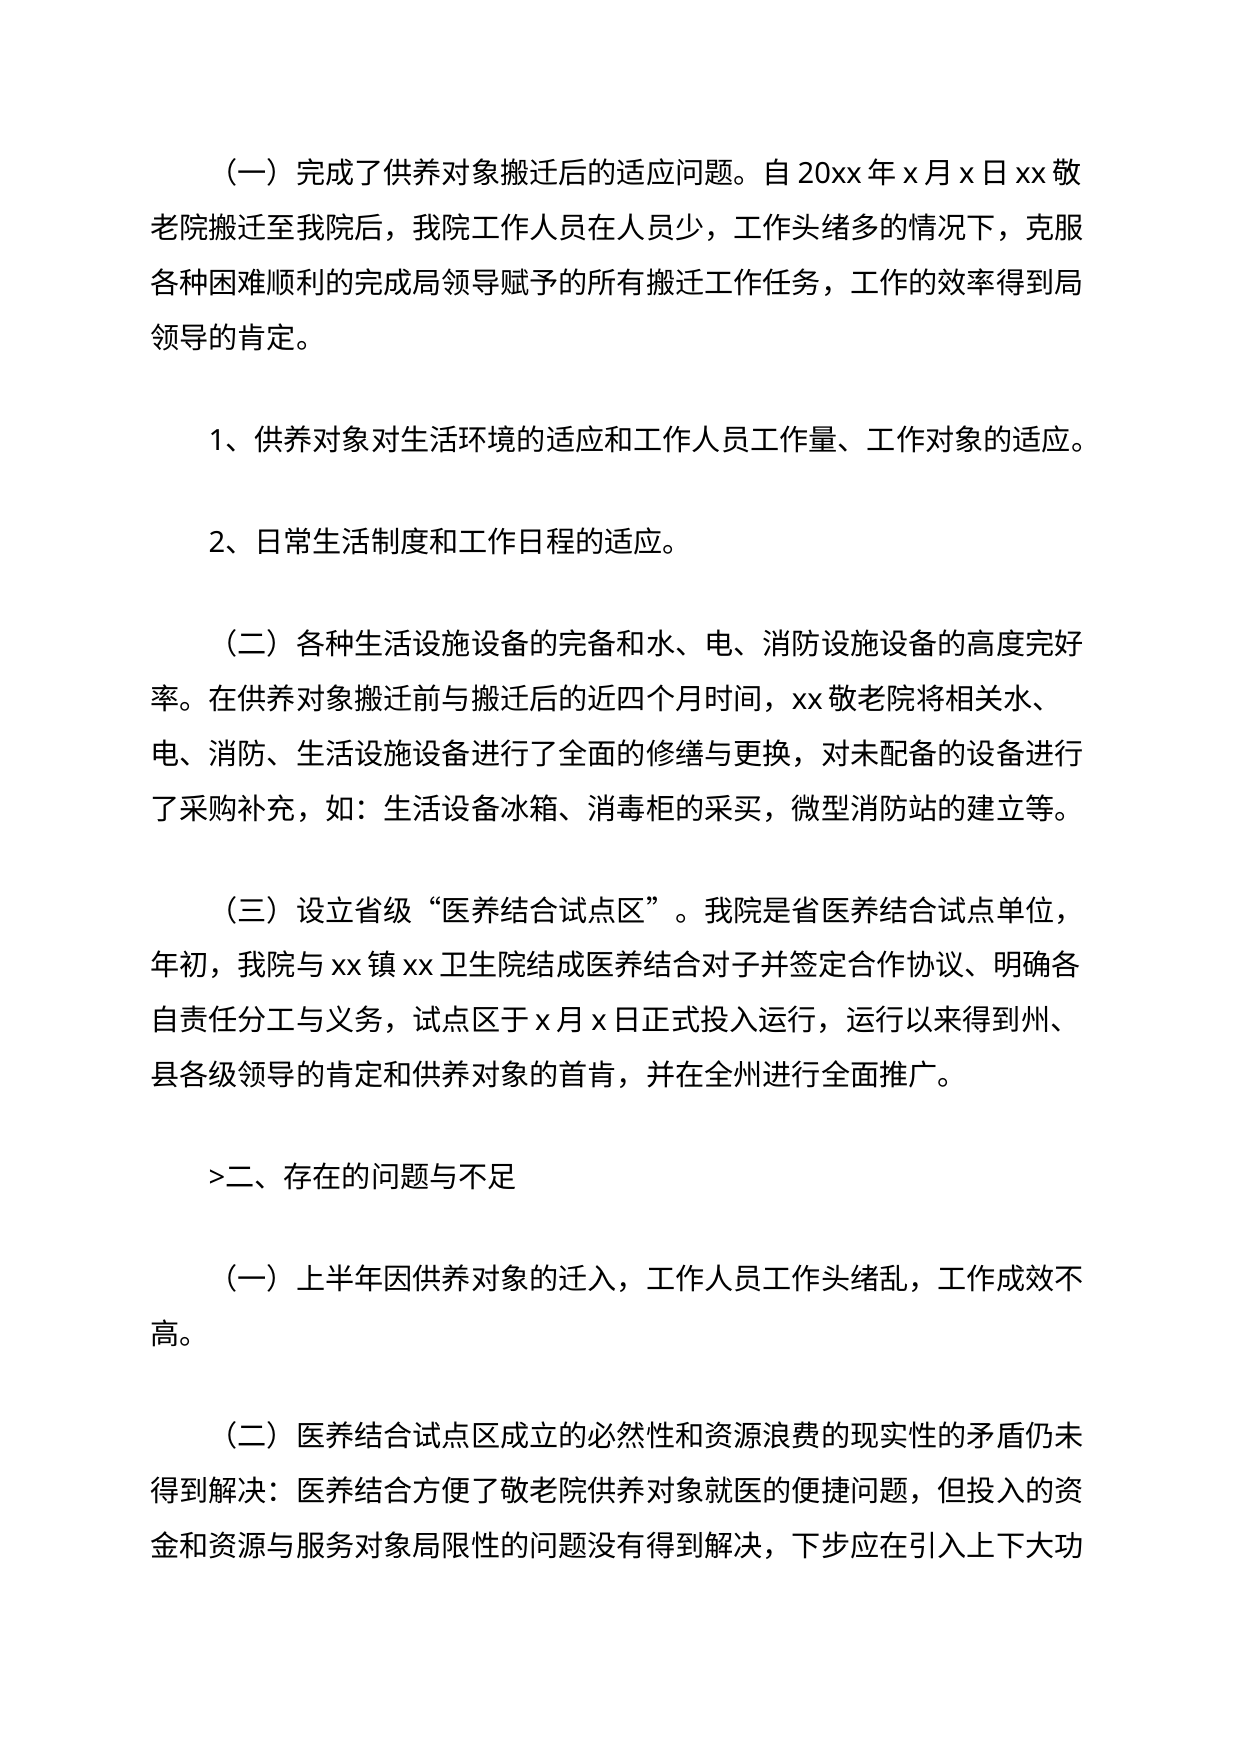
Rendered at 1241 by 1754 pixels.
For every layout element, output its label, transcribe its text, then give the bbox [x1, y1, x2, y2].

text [150, 1412, 1090, 1564]
text （一）上半年因供养对象的迁入，工作人员工作头绪乱，工作成效不高。 [150, 1256, 1090, 1353]
text 2、日常生活制度和工作日程的适应。 [150, 518, 1090, 561]
text >二、存在的问题与不足 [150, 1154, 1090, 1196]
text （二）各种生活设施设备的完备和水、电、消防设施设备的高度完好率。在供养对象搬迁前与搬迁后的近四个月时间，xx敬老院将相关水、电、消防、生活设施设备进行了全面的修缮与更换，对未配备的设备进行了采购补充，如：生活设备冰箱、消毒柜的采买，微型消防站的建立等。 [150, 621, 1090, 828]
text （一）完成了供养对象搬迁后的适应问题。自20xx年x月x日xx敬老院搬迁至我院后，我院工作人员在人员少，工作头绪多的情况下，克服各种困难顺利的完成局领导赋予的所有搬迁工作任务，工作的效率得到局领导的肯定。 [150, 150, 1090, 357]
text （三）设立省级“医养结合试点区”。我院是省医养结合试点单位，年初，我院与xx镇xx卫生院结成医养结合对子并签定合作协议、明确各自责任分工与义务，试点区于x月x日正式投入运行，运行以来得到州、县各级领导的肯定和供养对象的首肯，并在全州进行全面推广。 [150, 887, 1090, 1094]
text 1、供养对象对生活环境的适应和工作人员工作量、工作对象的适应。 [150, 417, 1090, 459]
